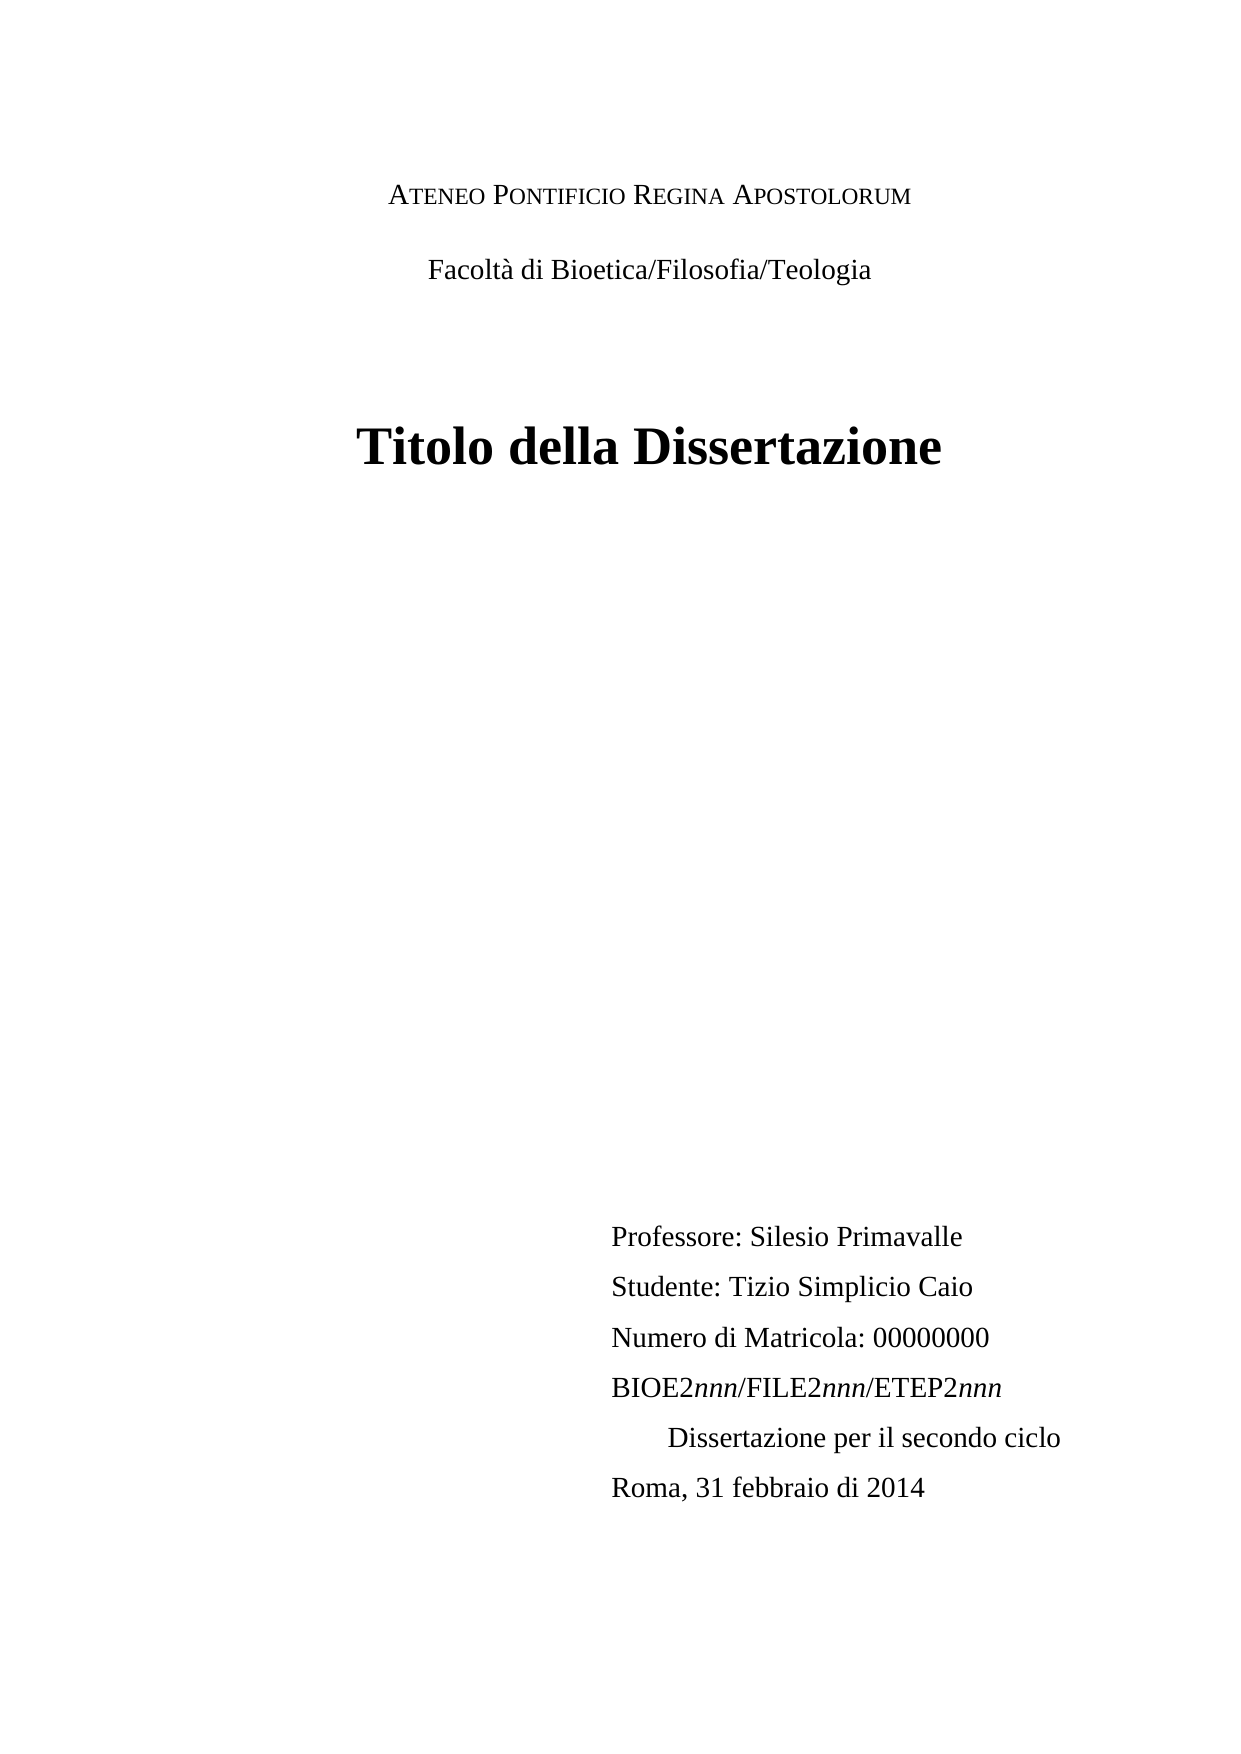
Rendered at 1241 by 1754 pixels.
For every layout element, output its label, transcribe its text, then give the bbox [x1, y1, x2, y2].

text Ateneo Pontificio Regina Apostolorum [236, 177, 1063, 211]
text Numero di Matricola: 00000000 [611, 1320, 1063, 1353]
text Titolo della Dissertazione [236, 414, 1063, 476]
text Roma, 31 febbraio di 2014 [611, 1471, 1063, 1504]
text Professore: Silesio Primavalle [611, 1219, 1063, 1253]
text Facoltà di Bioetica/Filosofia/Teologia [236, 252, 1063, 286]
text Studente: Tizio Simplicio Caio [611, 1269, 1063, 1303]
text BIOE2nnn/FILE2nnn/ETEP2nnn Dissertazione per il secondo ciclo [611, 1370, 1063, 1454]
